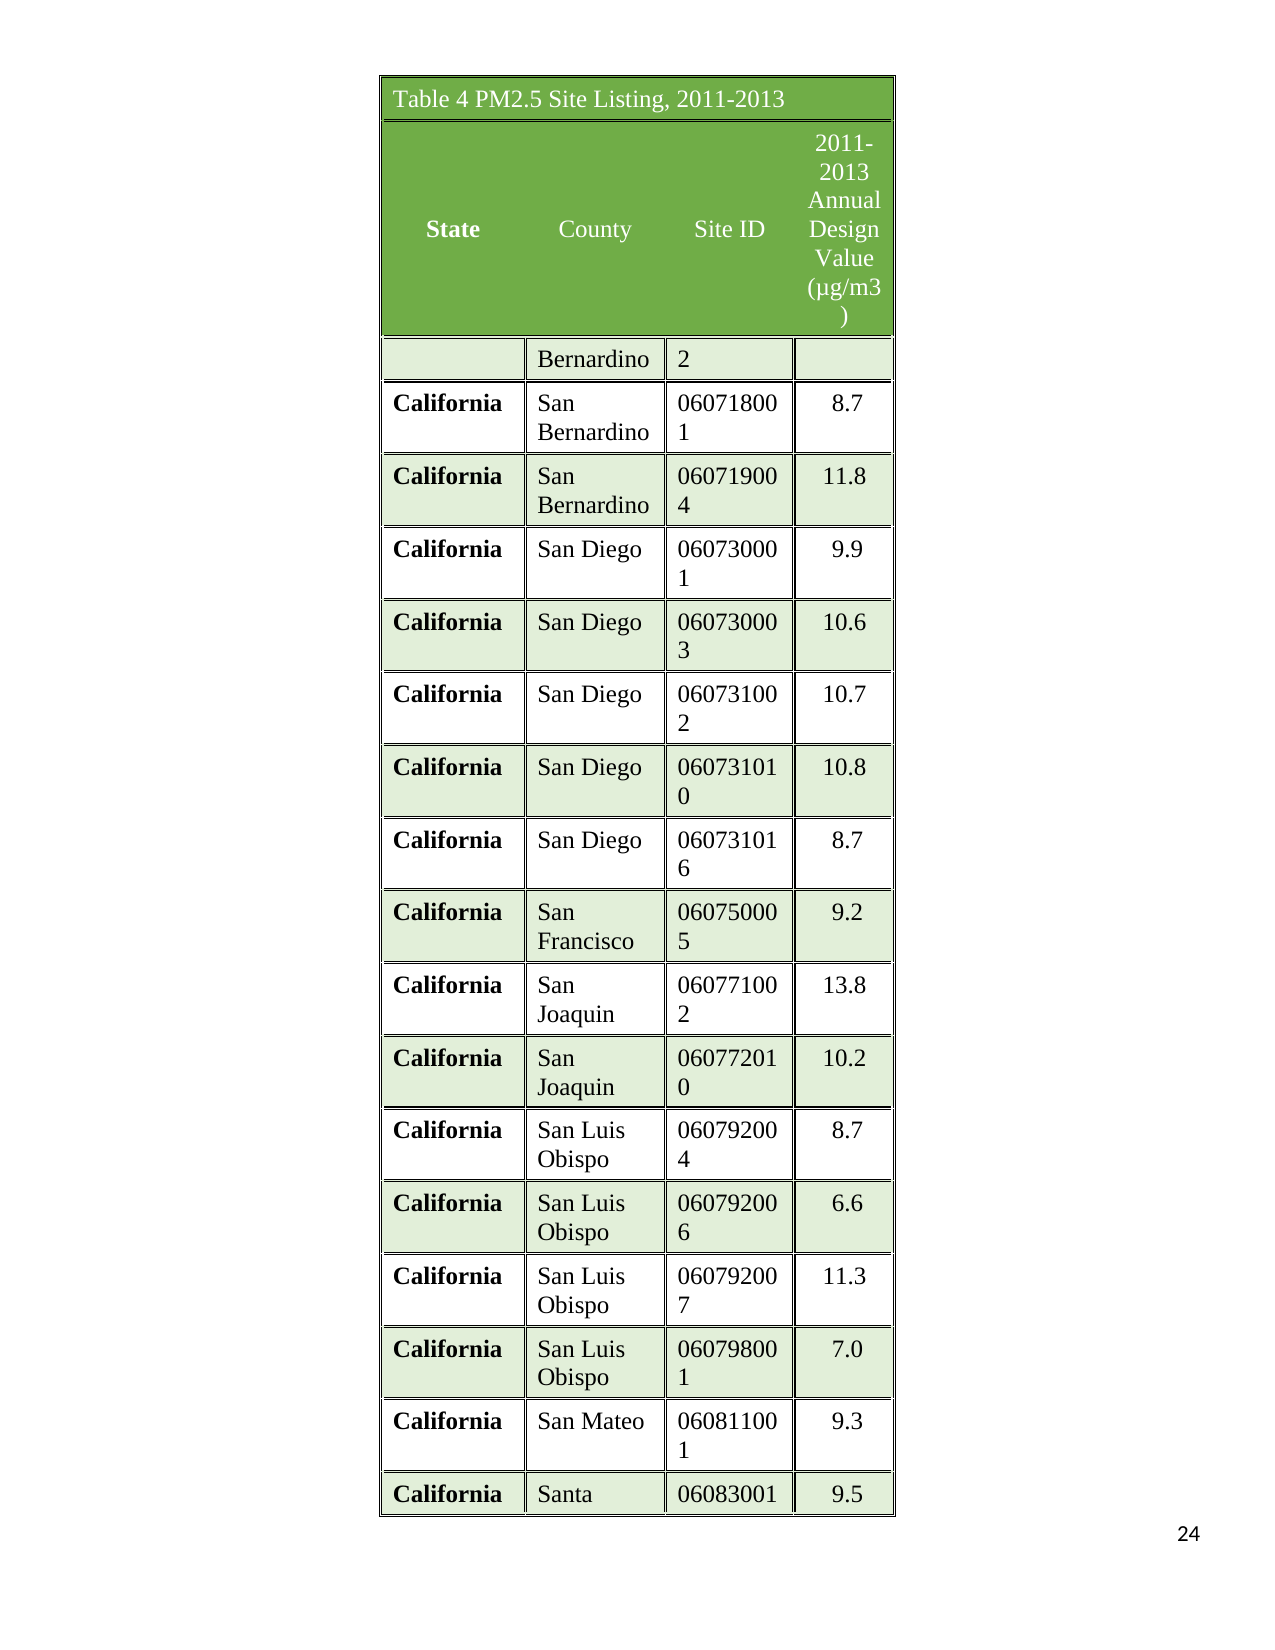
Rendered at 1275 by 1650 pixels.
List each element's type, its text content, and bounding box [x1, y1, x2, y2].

table_cell San Luis Obispo [527, 1182, 664, 1252]
table_cell San Bernardino [527, 339, 664, 379]
table_cell San Mateo [527, 1400, 664, 1470]
table_cell 7.0 [796, 1325, 893, 1397]
table_cell San Bernardino [527, 455, 664, 525]
table_cell California [382, 1106, 524, 1179]
table_cell 10.7 [794, 670, 894, 743]
table_cell 8.7 [796, 816, 893, 888]
table_cell California [381, 670, 525, 743]
table_cell California [382, 816, 524, 888]
table_header Table 4 PM2.5 Site Listing, 2011-2013 [382, 78, 893, 119]
table_cell County [525, 122, 665, 335]
table_cell 8.7 [794, 379, 894, 452]
table_cell California [381, 888, 525, 961]
table_cell San Luis Obispo [527, 1110, 664, 1179]
table_cell San Diego [527, 819, 664, 888]
table_cell San Luis Obispo [527, 1255, 664, 1324]
table_cell California [382, 1034, 524, 1106]
table_cell San Diego [527, 601, 664, 670]
table_cell 060771002 [667, 964, 792, 1034]
table_cell 8.7 [796, 1106, 893, 1179]
table_cell California [381, 1179, 525, 1252]
table_cell San Francisco [527, 891, 664, 961]
table_cell 060792007 [667, 1255, 792, 1324]
table_cell California [382, 1325, 524, 1397]
table_cell San Diego [527, 746, 664, 816]
table_cell San Joaquin [527, 1037, 664, 1106]
table_cell 11.3 [796, 1252, 893, 1324]
table_cell 9.9 [796, 525, 893, 597]
table_cell Site ID [665, 122, 794, 335]
table_cell State [381, 119, 525, 335]
table_cell 10.2 [796, 1034, 893, 1106]
table_cell California [381, 961, 525, 1034]
table_cell 10.6 [796, 598, 893, 670]
table_cell 9.5 [794, 1470, 894, 1514]
table_cell 10.8 [794, 743, 894, 816]
table_cell 6.6 [794, 1179, 894, 1252]
table_cell 13.8 [794, 961, 894, 1034]
table_cell 060730003 [667, 601, 792, 670]
table_cell 060750005 [667, 891, 792, 961]
table_cell California [381, 1470, 525, 1514]
table_cell 060730001 [667, 528, 792, 597]
table_cell California [381, 379, 525, 452]
table_cell California [382, 1252, 524, 1324]
table_cell 060830011 [665, 1470, 794, 1514]
table_cell 11.8 [794, 452, 894, 525]
table_cell 060731002 [667, 673, 792, 743]
table_cell 060798001 [667, 1328, 792, 1397]
table_cell San Diego [527, 673, 664, 743]
table_cell 060731016 [667, 819, 792, 888]
table_cell California [381, 452, 525, 525]
table_cell 9.2 [794, 888, 894, 961]
table_cell California [381, 335, 525, 379]
table_cell California [381, 743, 525, 816]
table_cell 060719004 [667, 455, 792, 525]
table_cell California [382, 598, 524, 670]
table_cell 060792006 [667, 1182, 792, 1252]
table_cell 060811001 [667, 1400, 792, 1470]
table_cell 060731010 [667, 746, 792, 816]
table_cell 060712002 [667, 339, 792, 379]
table_cell 060792004 [667, 1110, 792, 1179]
table_cell Santa Barbara [525, 1473, 665, 1514]
table_cell San Joaquin [527, 964, 664, 1034]
table_cell 9.3 [794, 1397, 894, 1470]
table_cell California [382, 525, 524, 597]
table_cell California [381, 1397, 525, 1470]
table_cell San Bernardino [527, 383, 664, 452]
table_cell 2011-2013 Annual Design Value (µg/m3) [794, 119, 894, 335]
table_cell 12.6 [794, 335, 894, 379]
table_cell San Luis Obispo [527, 1328, 664, 1397]
table_cell 060772010 [667, 1037, 792, 1106]
table_cell San Diego [527, 528, 664, 597]
table_cell 060718001 [667, 383, 792, 452]
